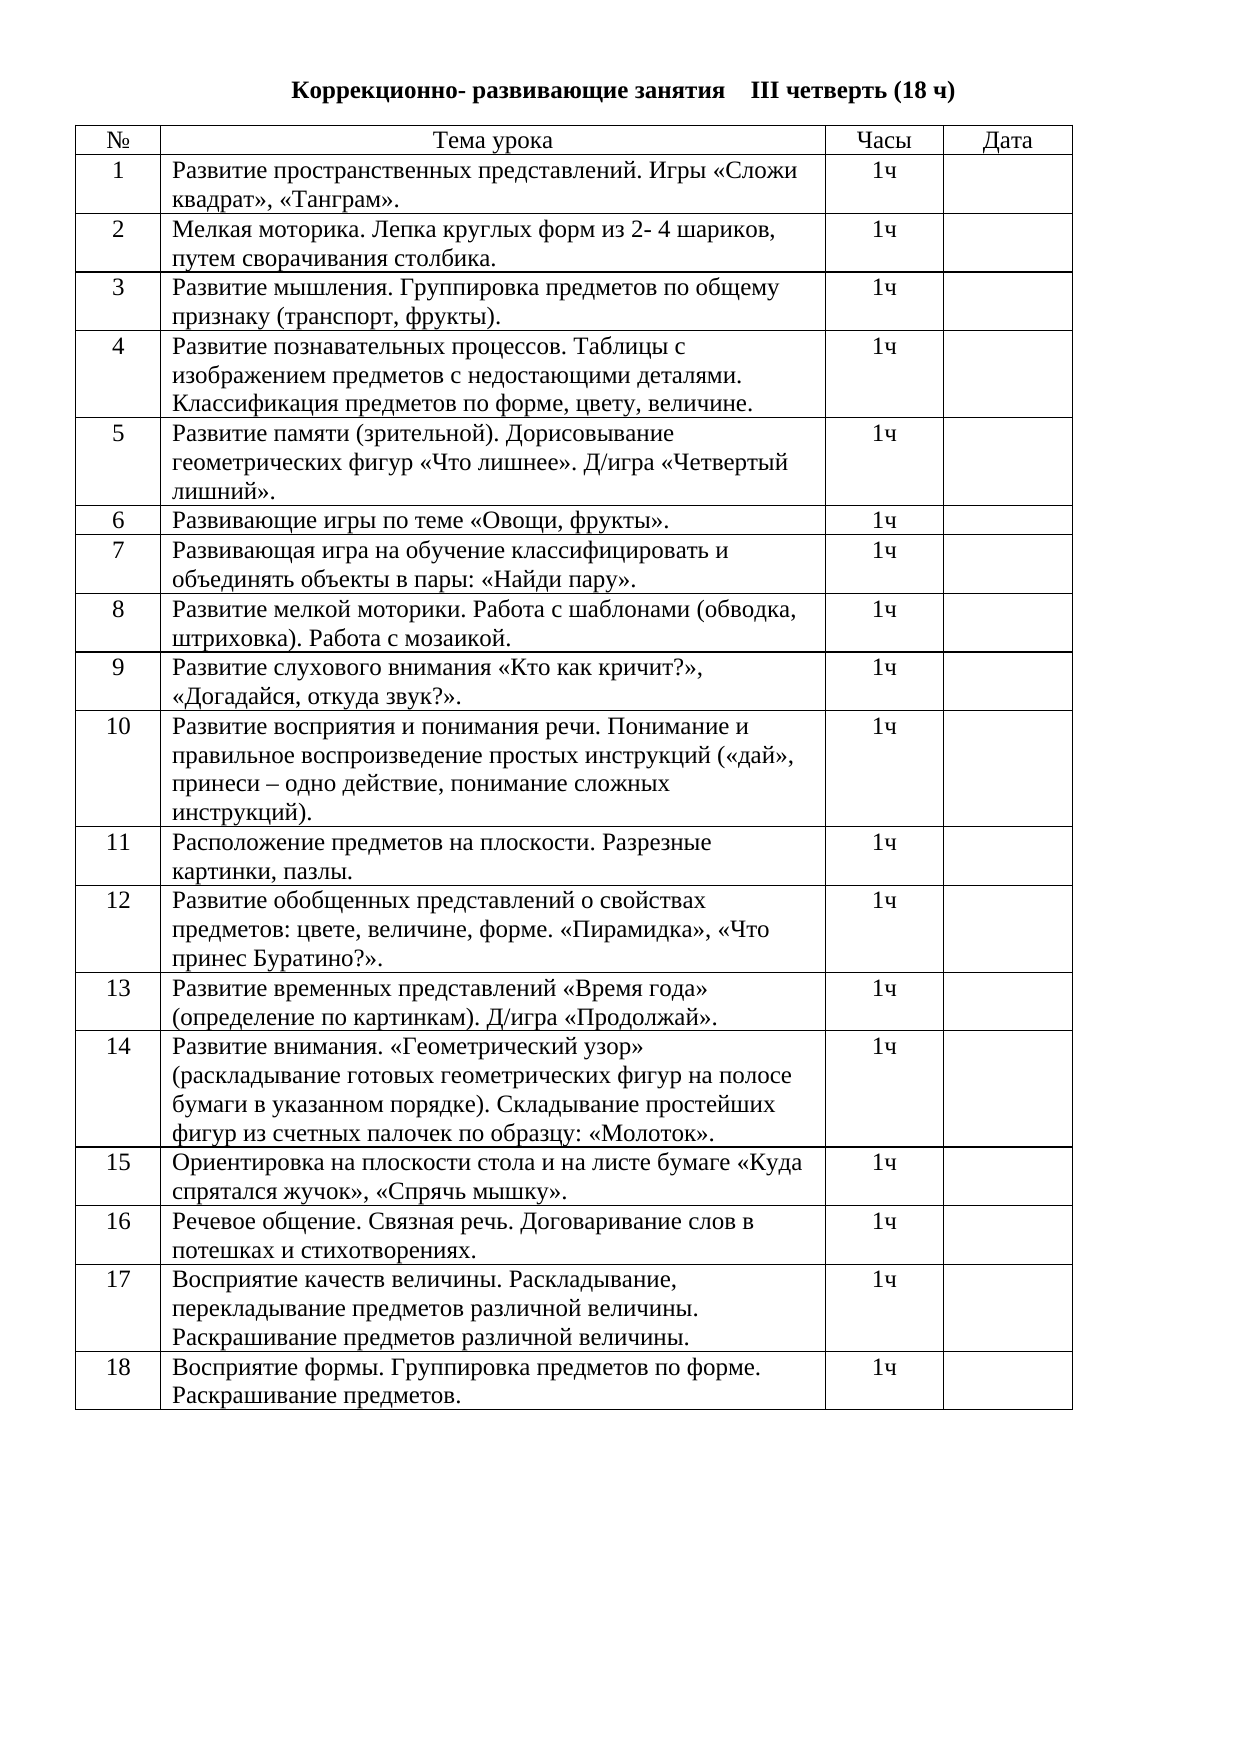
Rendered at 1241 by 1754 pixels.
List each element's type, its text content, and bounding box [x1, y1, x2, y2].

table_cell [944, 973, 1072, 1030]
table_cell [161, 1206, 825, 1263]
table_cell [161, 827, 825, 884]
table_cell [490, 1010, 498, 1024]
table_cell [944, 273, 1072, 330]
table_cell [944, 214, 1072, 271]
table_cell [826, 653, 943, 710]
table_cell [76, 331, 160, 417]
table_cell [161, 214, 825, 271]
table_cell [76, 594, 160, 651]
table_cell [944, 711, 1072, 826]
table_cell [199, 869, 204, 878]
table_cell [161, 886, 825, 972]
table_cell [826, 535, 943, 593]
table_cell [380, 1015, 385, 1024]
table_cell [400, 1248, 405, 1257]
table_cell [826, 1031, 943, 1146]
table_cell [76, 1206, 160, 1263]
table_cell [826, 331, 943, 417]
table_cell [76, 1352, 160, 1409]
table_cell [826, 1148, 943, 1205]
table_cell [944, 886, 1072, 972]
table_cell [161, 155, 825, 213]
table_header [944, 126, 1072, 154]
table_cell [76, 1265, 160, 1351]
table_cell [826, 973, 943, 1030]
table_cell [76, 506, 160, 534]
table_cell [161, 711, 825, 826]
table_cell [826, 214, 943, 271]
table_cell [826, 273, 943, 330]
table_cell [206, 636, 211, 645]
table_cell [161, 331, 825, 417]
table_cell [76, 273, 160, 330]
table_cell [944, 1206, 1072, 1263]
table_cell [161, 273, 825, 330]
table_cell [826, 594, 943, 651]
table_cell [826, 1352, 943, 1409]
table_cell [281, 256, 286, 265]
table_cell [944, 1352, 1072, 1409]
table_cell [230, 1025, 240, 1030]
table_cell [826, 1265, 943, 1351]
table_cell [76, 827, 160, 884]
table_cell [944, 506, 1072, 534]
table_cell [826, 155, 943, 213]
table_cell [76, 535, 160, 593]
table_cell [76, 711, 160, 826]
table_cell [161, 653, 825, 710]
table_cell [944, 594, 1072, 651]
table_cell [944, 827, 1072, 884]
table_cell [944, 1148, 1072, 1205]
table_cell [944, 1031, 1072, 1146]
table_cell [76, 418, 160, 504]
text Коррекционно- развивающие занятия III четверть (18 ч) [75, 75, 1165, 104]
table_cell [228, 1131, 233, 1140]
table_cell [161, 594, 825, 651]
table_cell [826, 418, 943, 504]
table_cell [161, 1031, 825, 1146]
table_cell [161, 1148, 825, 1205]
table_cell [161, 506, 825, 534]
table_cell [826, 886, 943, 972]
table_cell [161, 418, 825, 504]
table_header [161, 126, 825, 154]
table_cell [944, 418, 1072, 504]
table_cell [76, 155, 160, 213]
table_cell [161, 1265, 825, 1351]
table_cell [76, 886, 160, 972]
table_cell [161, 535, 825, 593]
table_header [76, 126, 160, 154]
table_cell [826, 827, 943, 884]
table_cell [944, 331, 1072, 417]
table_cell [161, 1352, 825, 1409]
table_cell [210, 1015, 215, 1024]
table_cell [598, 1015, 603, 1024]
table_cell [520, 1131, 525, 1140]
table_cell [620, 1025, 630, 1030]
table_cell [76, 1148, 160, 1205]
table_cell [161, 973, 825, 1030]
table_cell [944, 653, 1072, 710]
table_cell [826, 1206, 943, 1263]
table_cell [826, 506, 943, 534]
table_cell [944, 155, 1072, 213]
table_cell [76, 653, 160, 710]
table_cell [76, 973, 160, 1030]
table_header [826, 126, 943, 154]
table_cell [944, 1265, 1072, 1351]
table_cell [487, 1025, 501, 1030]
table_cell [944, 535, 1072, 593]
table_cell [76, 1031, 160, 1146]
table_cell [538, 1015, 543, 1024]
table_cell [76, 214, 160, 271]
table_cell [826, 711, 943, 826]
